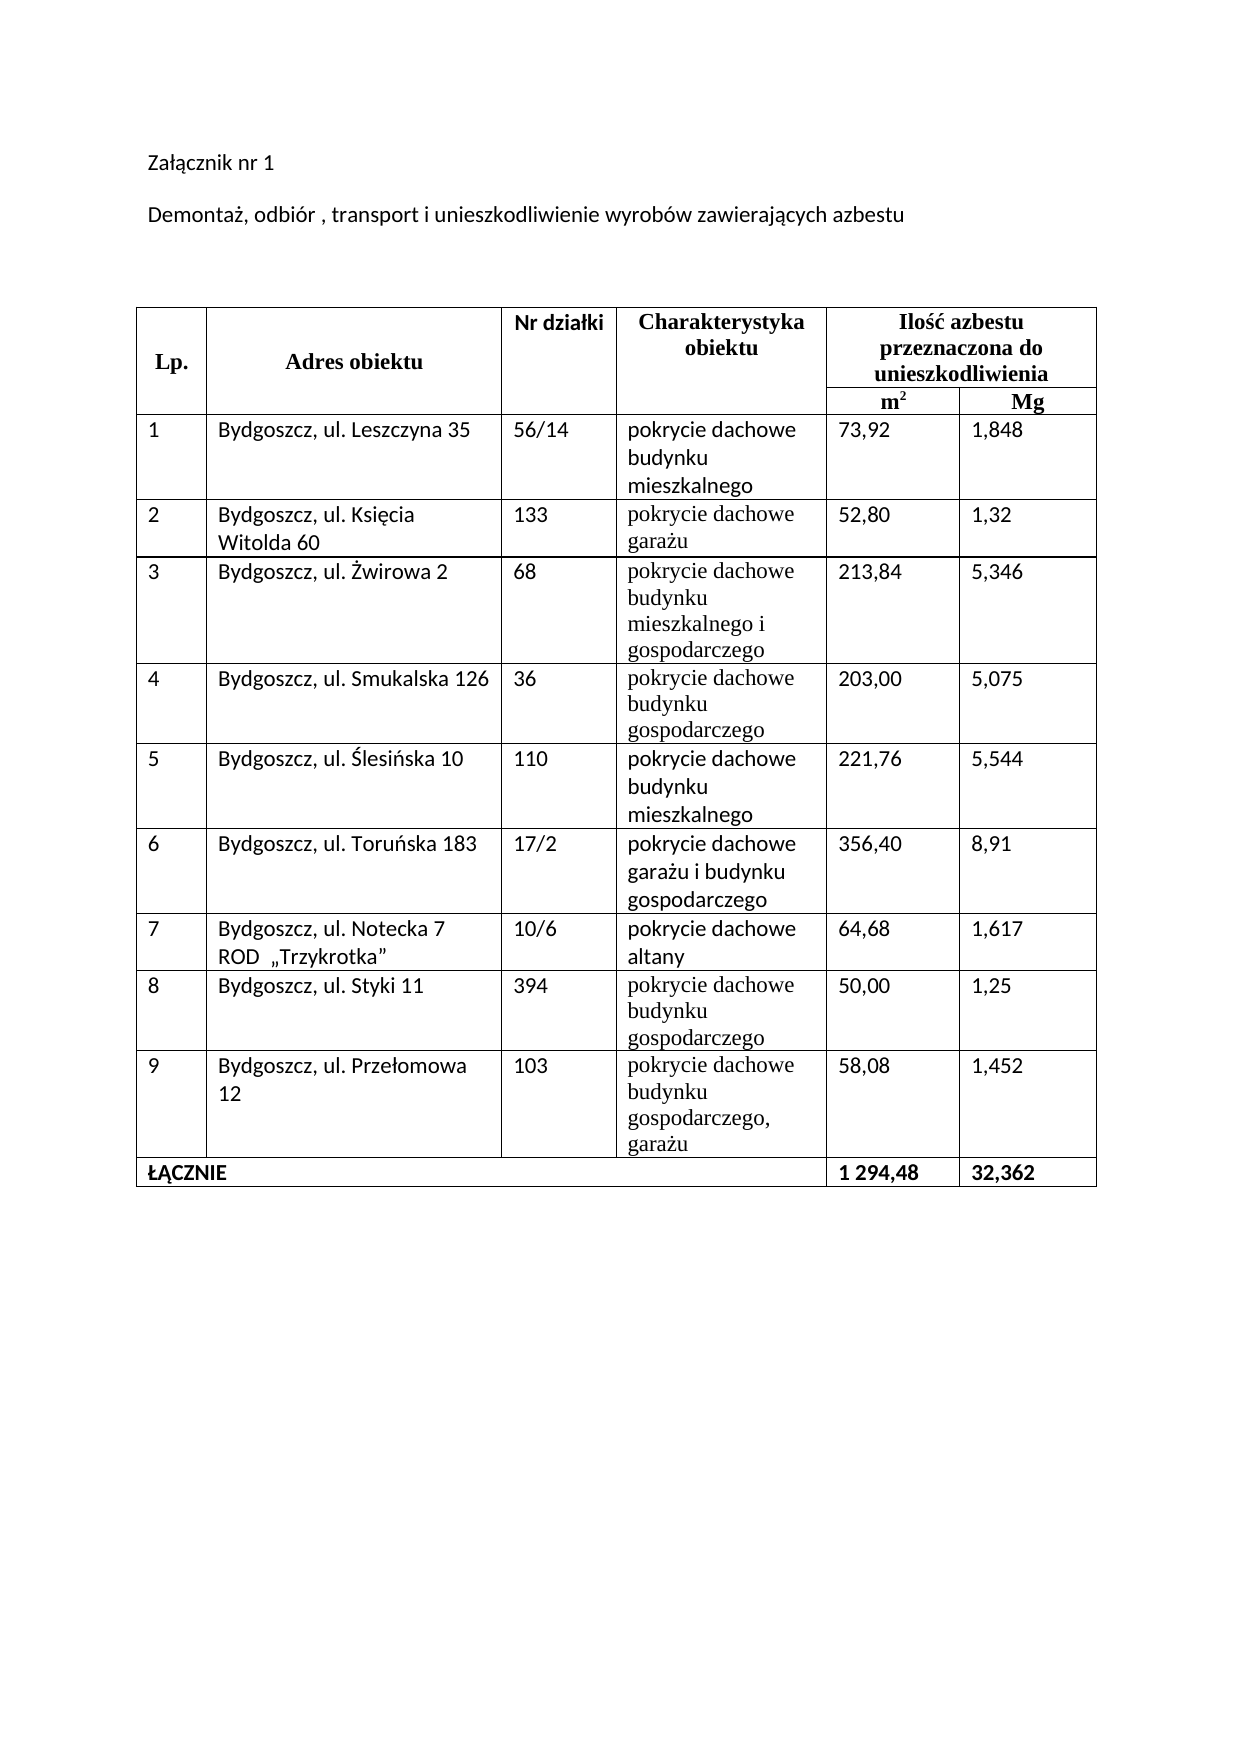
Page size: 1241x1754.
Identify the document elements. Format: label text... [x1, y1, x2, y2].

table_cell Bydgoszcz, ul. Toruńska 183 [207, 829, 501, 913]
table_cell 6 [137, 829, 206, 913]
table_cell 56/14 [502, 415, 616, 499]
table_cell pokrycie dachowe budynku gospodarczego [617, 664, 826, 743]
table_cell 5,075 [960, 664, 1096, 743]
table_cell 7 [137, 914, 206, 970]
table_cell 58,08 [827, 1051, 959, 1157]
table_cell 5,346 [960, 558, 1096, 663]
table_cell 8 [137, 971, 206, 1050]
table_cell Bydgoszcz, ul. Żwirowa 2 [207, 558, 501, 663]
table_cell 213,84 [827, 558, 959, 663]
table_cell pokrycie dachowe altany [617, 914, 826, 970]
table_cell 3 [137, 558, 206, 663]
table_cell m2 [827, 388, 959, 414]
table_cell 2 [137, 500, 206, 556]
table_cell 5 [137, 744, 206, 828]
table_cell 110 [502, 744, 616, 828]
table_cell 133 [502, 500, 616, 556]
table_cell 9 [137, 1051, 206, 1157]
table_cell pokrycie dachowe budynku gospodarczego [617, 971, 826, 1050]
table_cell Mg [960, 388, 1096, 414]
table_cell 1 [137, 415, 206, 499]
table_cell 1,32 [960, 500, 1096, 556]
table_cell 73,92 [827, 415, 959, 499]
table_cell 50,00 [827, 971, 959, 1050]
text Załącznik nr 1 [148, 148, 1093, 176]
table_cell Bydgoszcz, ul. Notecka 7 ROD „Trzykrotka” [207, 914, 501, 970]
table_cell 64,68 [827, 914, 959, 970]
table_cell 5,544 [960, 744, 1096, 828]
table_cell 36 [502, 664, 616, 743]
table_cell 8,91 [960, 829, 1096, 913]
table_header Ilość azbestu przeznaczona do unieszkodliwienia [827, 308, 1096, 387]
table_cell Bydgoszcz, ul. Ślesińska 10 [207, 744, 501, 828]
table_cell pokrycie dachowe garażu i budynku gospodarczego [617, 829, 826, 913]
table_cell Bydgoszcz, ul. Księcia Witolda 60 [207, 500, 501, 556]
table_cell 52,80 [827, 500, 959, 556]
table_cell 356,40 [827, 829, 959, 913]
table_cell 221,76 [827, 744, 959, 828]
table_header Adres obiektu [207, 308, 501, 414]
table_cell Bydgoszcz, ul. Styki 11 [207, 971, 501, 1050]
table_cell pokrycie dachowe garażu [617, 500, 826, 556]
table_header Nr działki [502, 308, 616, 414]
text Demontaż, odbiór , transport i unieszkodliwienie wyrobów zawierających azbestu [148, 201, 1093, 229]
table_cell Bydgoszcz, ul. Smukalska 126 [207, 664, 501, 743]
table_cell 1,617 [960, 914, 1096, 970]
table_cell 1,452 [960, 1051, 1096, 1157]
table_cell 203,00 [827, 664, 959, 743]
table_cell 68 [502, 558, 616, 663]
table_cell 17/2 [502, 829, 616, 913]
table_cell pokrycie dachowe budynku mieszkalnego [617, 744, 826, 828]
table_cell 1,25 [960, 971, 1096, 1050]
table_cell 32,362 [960, 1158, 1096, 1186]
table_cell ŁĄCZNIE [137, 1158, 826, 1186]
table_header Charakterystyka obiektu [617, 308, 826, 414]
table_cell 103 [502, 1051, 616, 1157]
table_cell 1 294,48 [827, 1158, 959, 1186]
table_cell 10/6 [502, 914, 616, 970]
table_cell pokrycie dachowe budynku mieszkalnego i gospodarczego [617, 558, 826, 663]
table_cell Bydgoszcz, ul. Leszczyna 35 [207, 415, 501, 499]
table_cell Bydgoszcz, ul. Przełomowa 12 [207, 1051, 501, 1157]
table_cell 394 [502, 971, 616, 1050]
table_cell 4 [137, 664, 206, 743]
table_header Lp. [137, 308, 206, 414]
table_cell pokrycie dachowe budynku gospodarczego, garażu [617, 1051, 826, 1157]
table_cell 1,848 [960, 415, 1096, 499]
table_cell pokrycie dachowe budynku mieszkalnego [617, 415, 826, 499]
